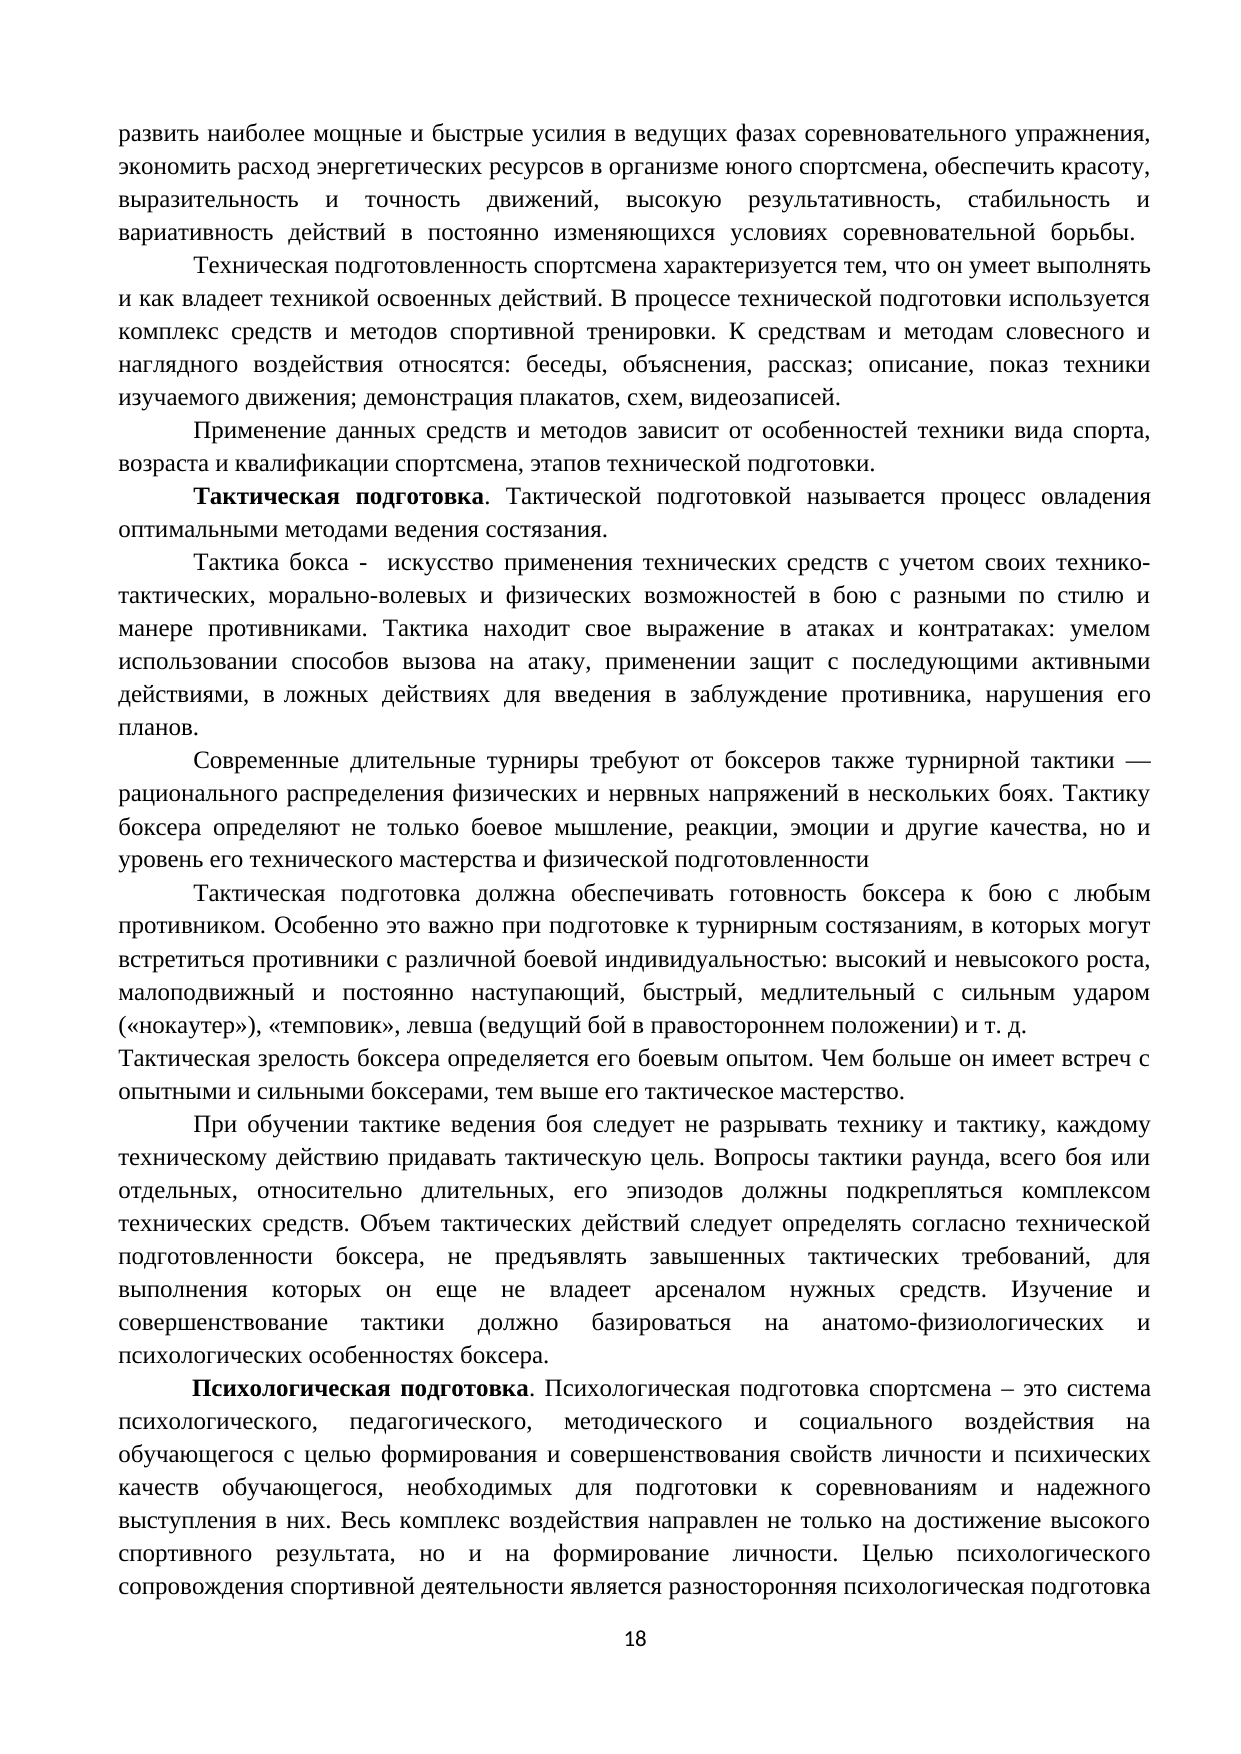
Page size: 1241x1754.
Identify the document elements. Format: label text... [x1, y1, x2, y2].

text Современные длительные турниры требуют от боксеров также турнирной тактики — рационального распределения физических и нервных напряжений в нескольких боях. Тактику боксера определяют не только боевое мышление, реакции, эмоции и другие качества, но и уровень его технического мастерства и физической подготовленности [118, 746, 1152, 873]
text Тактическая подготовка должна обеспечивать готовность боксера к бою с любым противником. Особенно это важно при подготовке к турнирным состязаниям, в которых могут встретиться противники с различной боевой индивидуальностью: высокий и невысокого роста, малоподвижный и постоянно наступающий, быстрый, медлительный с сильным ударом («нокаутер»), «темповик», левша (ведущий бой в правостороннем положении) и т. д. [118, 878, 1152, 1038]
text Тактическая зрелость боксера определяется его боевым опытом. Чем больше он имеет встреч с опытными и сильными боксерами, тем выше его тактическое мастерство. [118, 1043, 1152, 1104]
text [118, 1373, 1152, 1600]
text Применение данных средств и методов зависит от особенностей техники вида спорта, возраста и квалификации спортсмена, этапов технической подготовки. [118, 415, 1152, 477]
text Тактика бокса - искусство применения технических средств с учетом своих технико-тактических, морально-волевых и физических возможностей в бою с разными по стилю и манере противниками. Тактика находит свое выражение в атаках и контратаках: умелом использовании способов вызова на атаку, применении защит с последующими активными действиями, в ложных действиях для введения в заблуждение противника, нарушения его планов. [118, 547, 1152, 741]
text Тактическая подготовка. Тактической подготовкой называется процесс овладения оптимальными методами ведения состязания. [118, 481, 1152, 543]
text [118, 118, 1152, 411]
